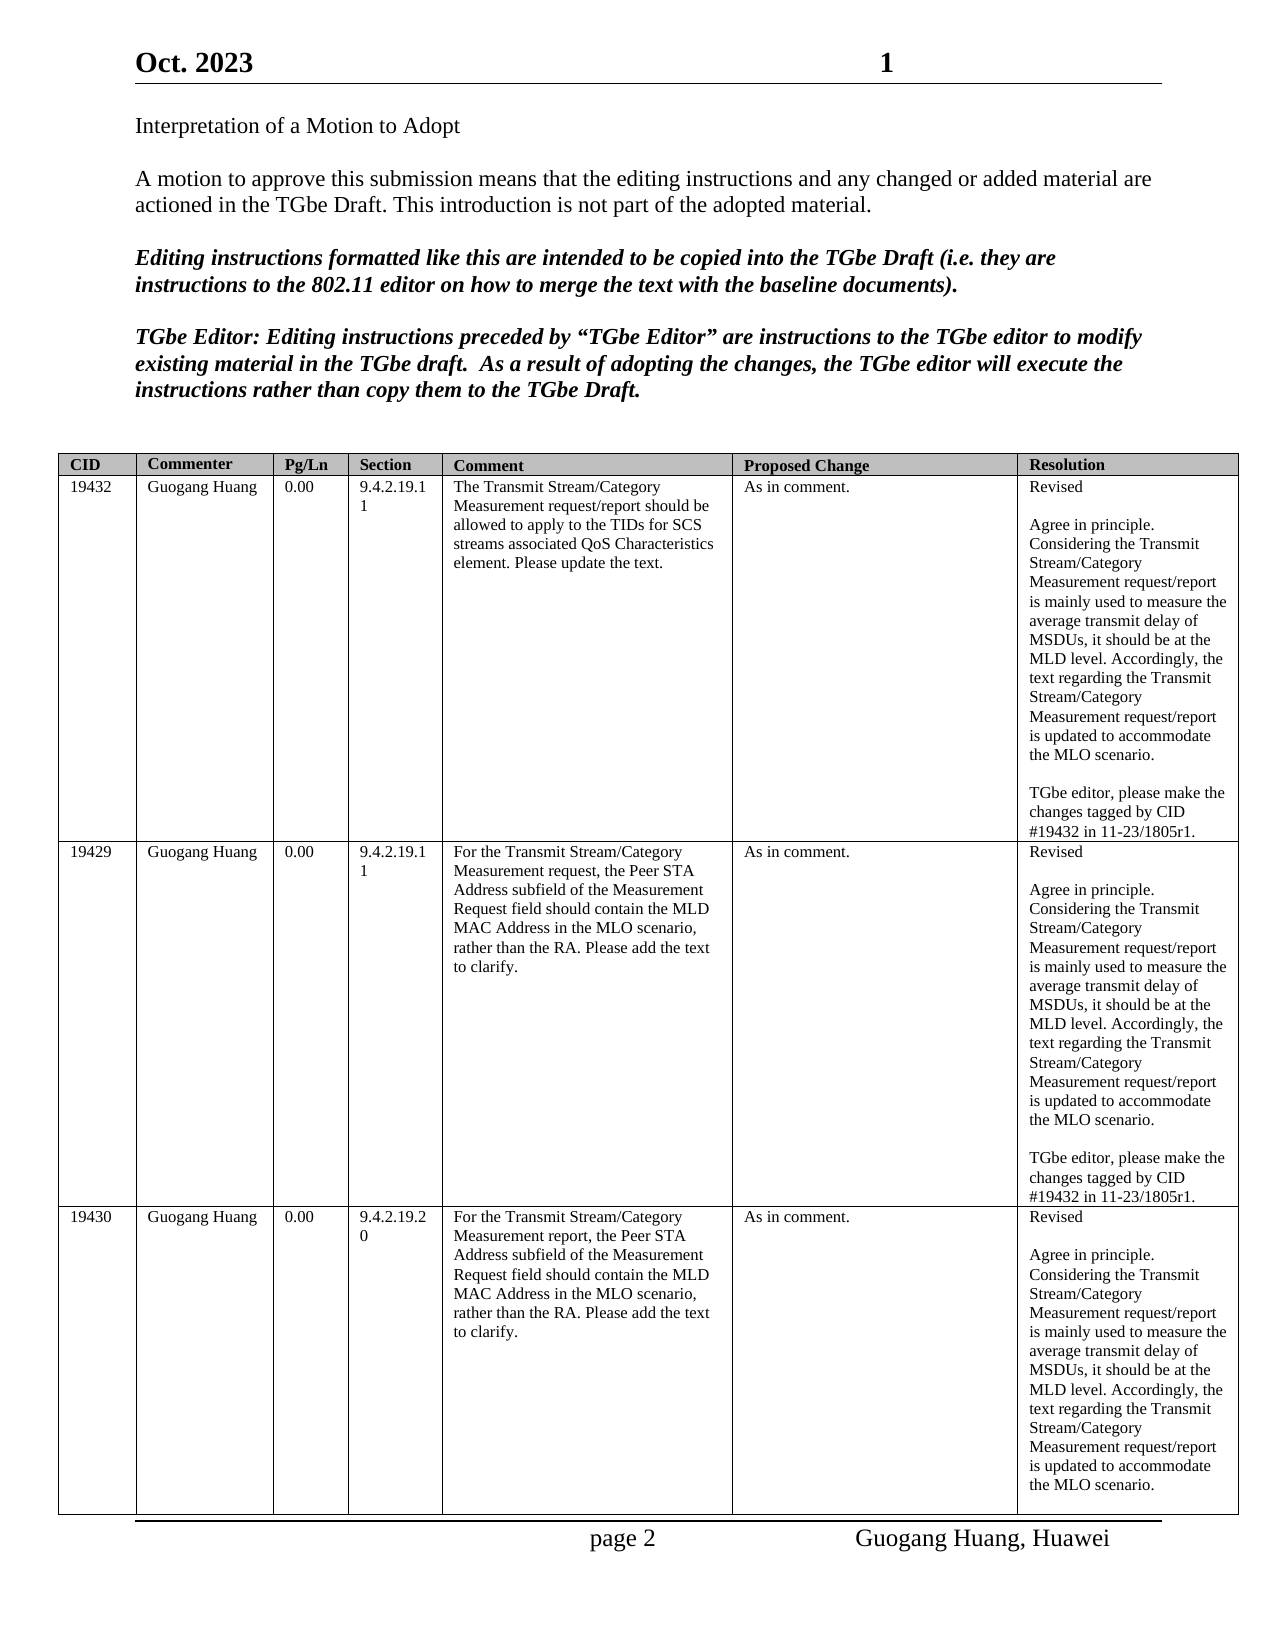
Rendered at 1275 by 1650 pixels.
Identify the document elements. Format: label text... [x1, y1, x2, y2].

table_cell 19430 [59, 1207, 136, 1513]
table_cell 9.4.2.19.11 [349, 476, 442, 841]
table_cell For the Transmit Stream/Category Measurement request, the Peer STA Address subfield of the Measurement Request field should contain the MLD MAC Address in the MLO scenario, rather than the RA. Please add the text to clarify. [443, 842, 732, 1206]
table_cell 0.00 [274, 842, 348, 1206]
table_cell Guogang Huang [137, 476, 273, 841]
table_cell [443, 1207, 732, 1513]
text TGbe Editor: Editing instructions preceded by “TGbe Editor” are instructions to the TGbe editor to modify existing material in the TGbe draft. As a result of adopting the changes, the TGbe editor will execute the instructions rather than copy them to the TGbe Draft. [135, 323, 1162, 402]
table_header Resolution [1018, 454, 1238, 475]
table_header Section [349, 454, 442, 475]
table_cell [1018, 1207, 1238, 1513]
table_cell 19429 [59, 842, 136, 1206]
table_cell 9.4.2.19.11 [349, 842, 442, 1206]
table_cell Guogang Huang [137, 1207, 273, 1513]
table_header CID [59, 454, 136, 475]
table_cell As in comment. [733, 476, 1017, 841]
table_cell 19432 [59, 476, 136, 841]
text Interpretation of a Motion to Adopt [135, 112, 1162, 139]
table_cell 0.00 [274, 1207, 348, 1513]
table_header Comment [443, 454, 732, 475]
table_cell The Transmit Stream/Category Measurement request/report should be allowed to apply to the TIDs for SCS streams associated QoS Characteristics element. Please update the text. [443, 476, 732, 841]
table_cell 9.4.2.19.20 [349, 1207, 442, 1513]
table_cell 0.00 [274, 476, 348, 841]
table_header Proposed Change [733, 454, 1017, 475]
text A motion to approve this submission means that the editing instructions and any changed or added material are actioned in the TGbe Draft. This introduction is not part of the adopted material. [135, 165, 1162, 218]
table_cell Guogang Huang [137, 842, 273, 1206]
table_header Pg/Ln [274, 454, 348, 475]
table_header Commenter [137, 454, 273, 475]
table_cell As in comment. [733, 1207, 1017, 1513]
table_cell As in comment. [733, 842, 1017, 1206]
text Editing instructions formatted like this are intended to be copied into the TGbe Draft (i.e. they are instructions to the 802.11 editor on how to merge the text with the baseline documents). [135, 244, 1162, 297]
